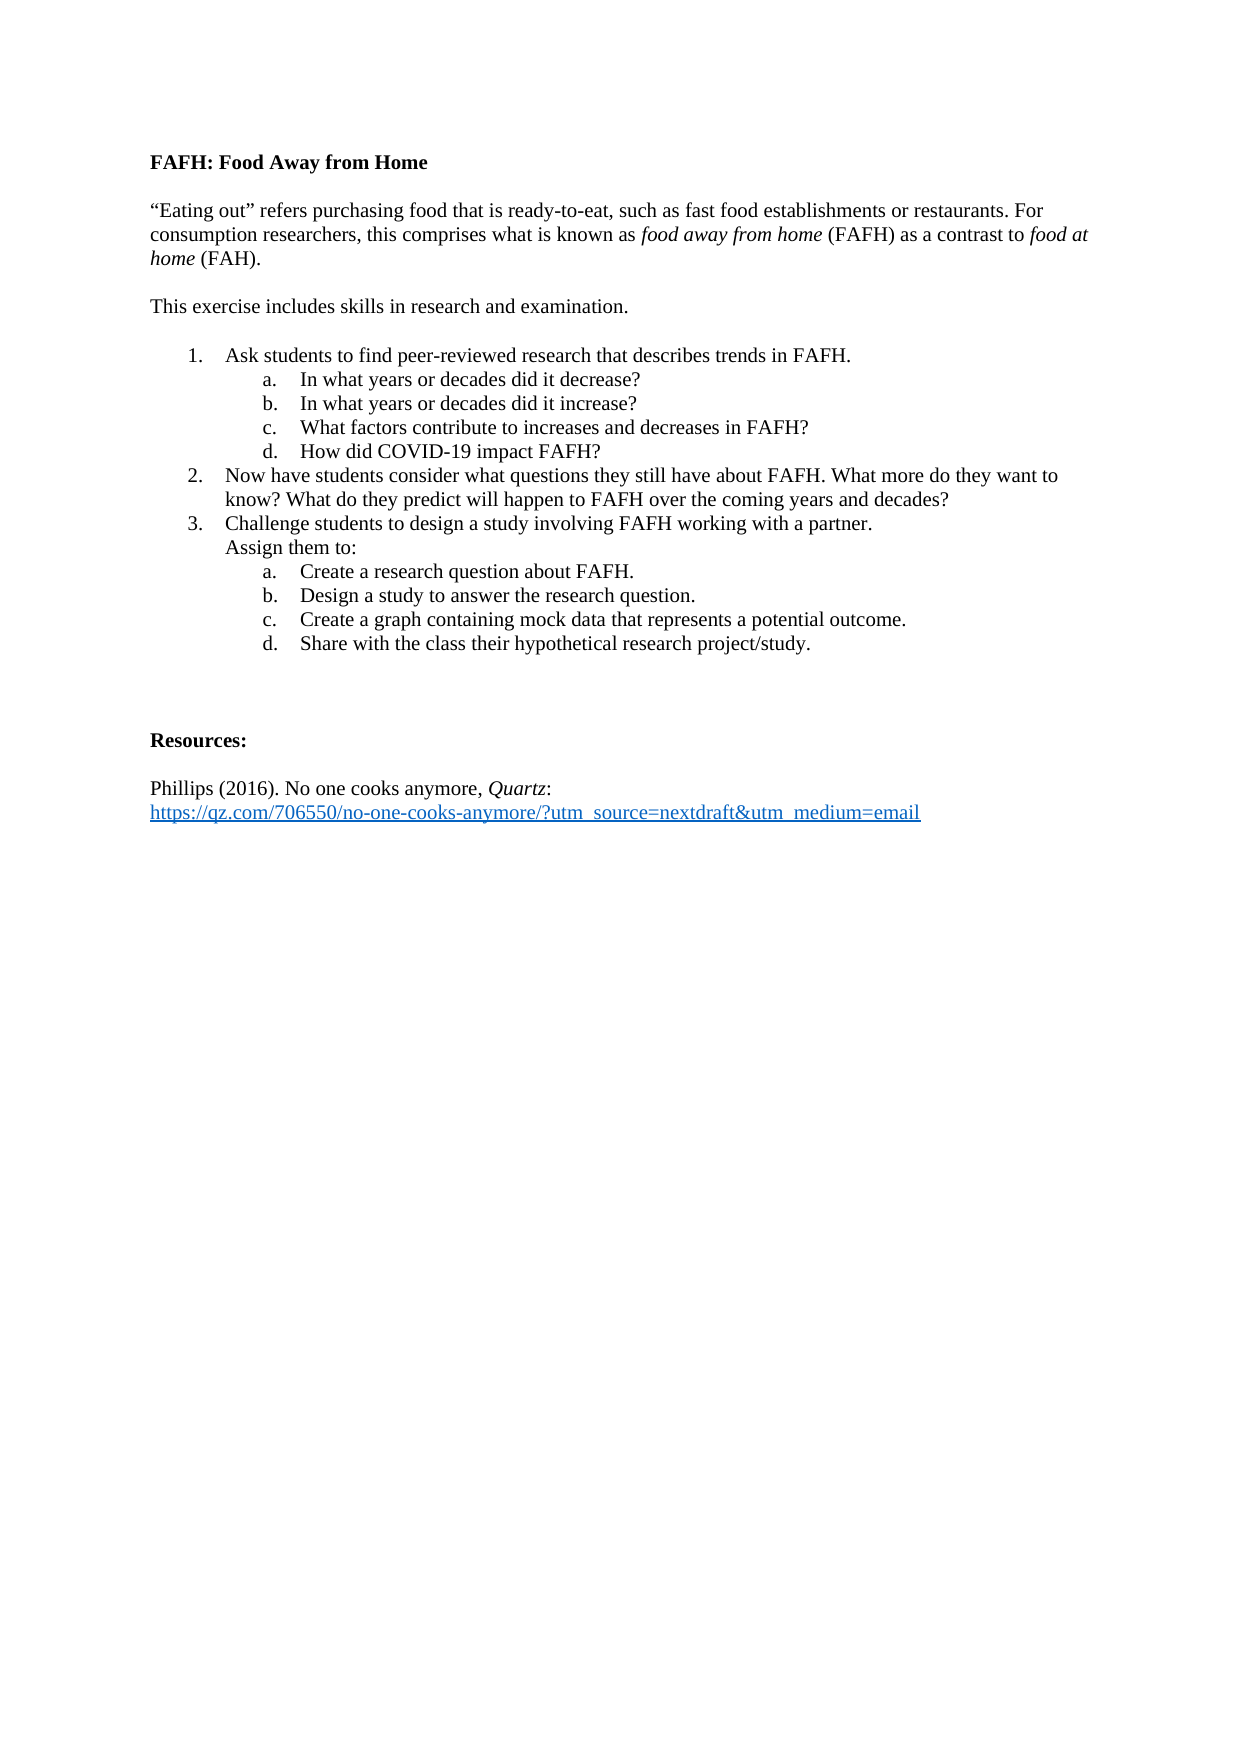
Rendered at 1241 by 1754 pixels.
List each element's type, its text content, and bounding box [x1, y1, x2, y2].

text “Eating out” refers purchasing food that is ready-to-eat, such as fast food establishments or restaurants. For consumption researchers, this comprises what is known as food away from home (FAFH) as a contrast to food at home (FAH). [150, 198, 1090, 270]
list Ask students to find peer-reviewed research that describes trends in FAFH. [187, 342, 1090, 367]
list In what years or decades did it increase? [262, 391, 1090, 415]
list Design a study to answer the research question. [262, 583, 1090, 607]
list What factors contribute to increases and decreases in FAFH? [262, 415, 1090, 439]
text Phillips (2016). No one cooks anymore, Quartz: [150, 776, 1090, 800]
list Challenge students to design a study involving FAFH working with a partner. Assign them to: [187, 511, 1090, 559]
text This exercise includes skills in research and examination. [150, 294, 1090, 318]
text FAFH: Food Away from Home [150, 150, 1090, 174]
list How did COVID-19 impact FAFH? [262, 439, 1090, 463]
list Share with the class their hypothetical research project/study. [262, 631, 1090, 655]
list In what years or decades did it decrease? [262, 367, 1090, 391]
text Resources: [150, 727, 1090, 752]
text https://qz.com/706550/no-one-cooks-anymore/?utm_source=nextdraft&utm_medium=email [150, 800, 1090, 824]
list Now have students consider what questions they still have about FAFH. What more do they want to know? What do they predict will happen to FAFH over the coming years and decades? [187, 463, 1090, 511]
list Create a graph containing mock data that represents a potential outcome. [262, 607, 1090, 631]
list Create a research question about FAFH. [262, 559, 1090, 583]
